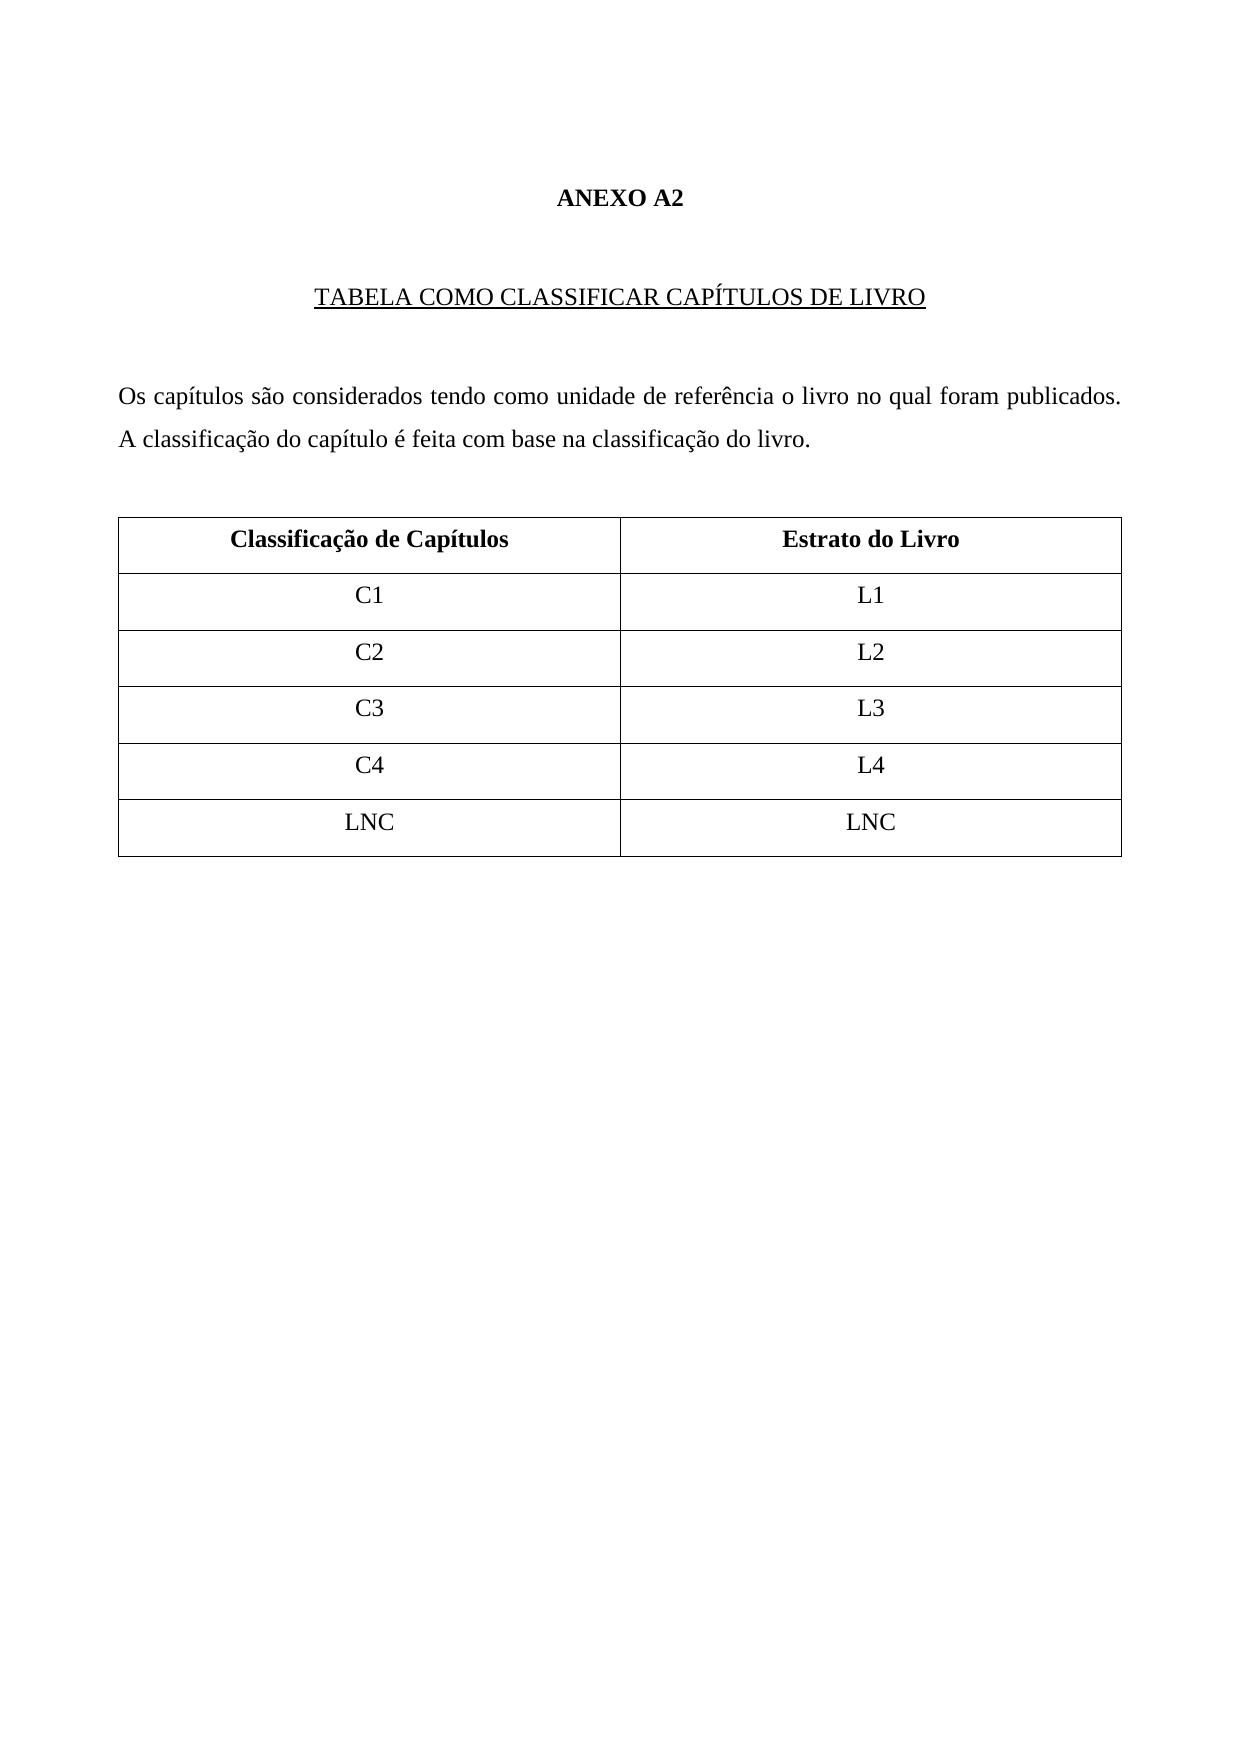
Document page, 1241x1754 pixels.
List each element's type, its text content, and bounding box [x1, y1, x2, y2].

table_cell C1 [119, 574, 620, 630]
table_cell L1 [621, 574, 1121, 630]
text Os capítulos são considerados tendo como unidade de referência o livro no qual foram publicados. A classificação do capítulo é feita com base na classificação do livro. [118, 381, 1122, 453]
table_cell L2 [621, 631, 1121, 686]
table_header Classificação de Capítulos [119, 518, 620, 573]
table_cell LNC [119, 800, 620, 856]
text TABELA COMO CLASSIFICAR CAPÍTULOS DE LIVRO [118, 282, 1122, 311]
text ANEXO A2 [118, 183, 1122, 212]
table_cell L3 [621, 687, 1121, 743]
table_cell LNC [621, 800, 1121, 856]
table_cell C2 [119, 631, 620, 686]
table_cell C3 [119, 687, 620, 743]
table_header Estrato do Livro [621, 518, 1121, 573]
table_cell L4 [621, 744, 1121, 799]
table_cell C4 [119, 744, 620, 799]
